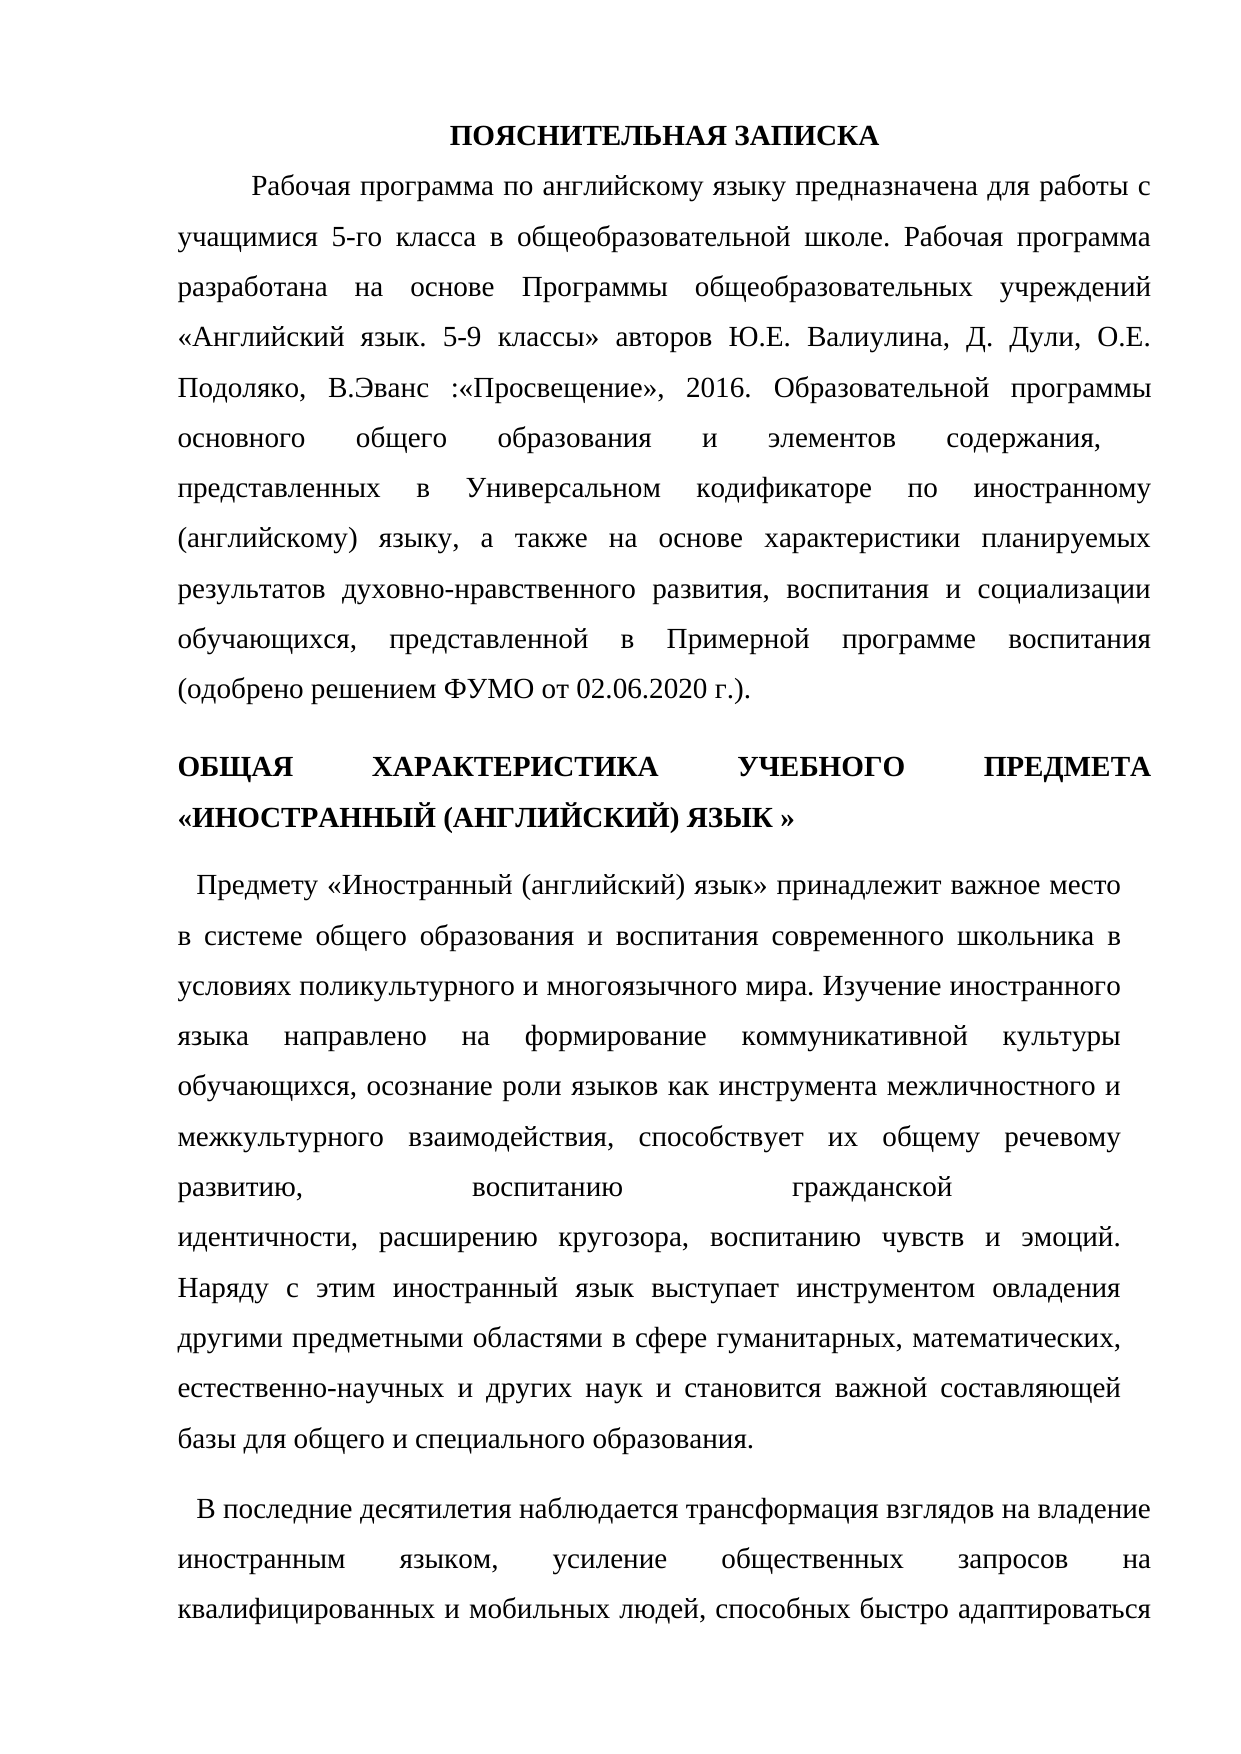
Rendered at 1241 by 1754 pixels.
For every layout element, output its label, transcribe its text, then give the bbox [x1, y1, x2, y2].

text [177, 1491, 1152, 1625]
text Предмету «Иностранный (английский) язык» принадлежит важное место в системе общего образования и воспитания современного школьника в условиях поликультурного и многоязычного мира. Изучение иностранного языка направлено на формирование коммуникативной культуры обучающихся, осознание роли языков как инструмента межличностного и межкультурного взаимодействия, способствует их общему речевому развитию, воспитанию гражданской идентичности, расширению кругозора, воспитанию чувств и эмоций. Наряду с этим иностранный язык выступает инструментом овладения другими предметными областями в сфере гуманитарных, математических, естественно-научных и других наук и становится важной составляющей базы для общего и специального образования. [177, 867, 1122, 1454]
text Рабочая программа по английскому языку предназначена для работы с учащимися 5-го класса в общеобразовательной школе. Рабочая программа разработана на основе Программы общеобразовательных учреждений «Английский язык. 5-9 классы» авторов Ю.Е. Валиулина, Д. Дули, О.Е. Подоляко, В.Эванс :«Просвещение», 2016. Образовательной программы основного общего образования и элементов содержания, представленных в Универсальном кодификаторе по иностранному (английскому) языку, а также на основе характеристики планируемых результатов духовно-нравственного развития, воспитания и социализации обучающихся, представленной в Примерной программе воспитания (одобрено решением ФУМО от 02.06.2020 г.). [177, 168, 1152, 705]
text ОБЩАЯ ХАРАКТЕРИСТИКА УЧЕБНОГО ПРЕДМЕТА «ИНОСТРАННЫЙ (АНГЛИЙСКИЙ) ЯЗЫК » [177, 749, 1152, 833]
text ПОЯСНИТЕЛЬНАЯ ЗАПИСКА [177, 118, 1152, 152]
